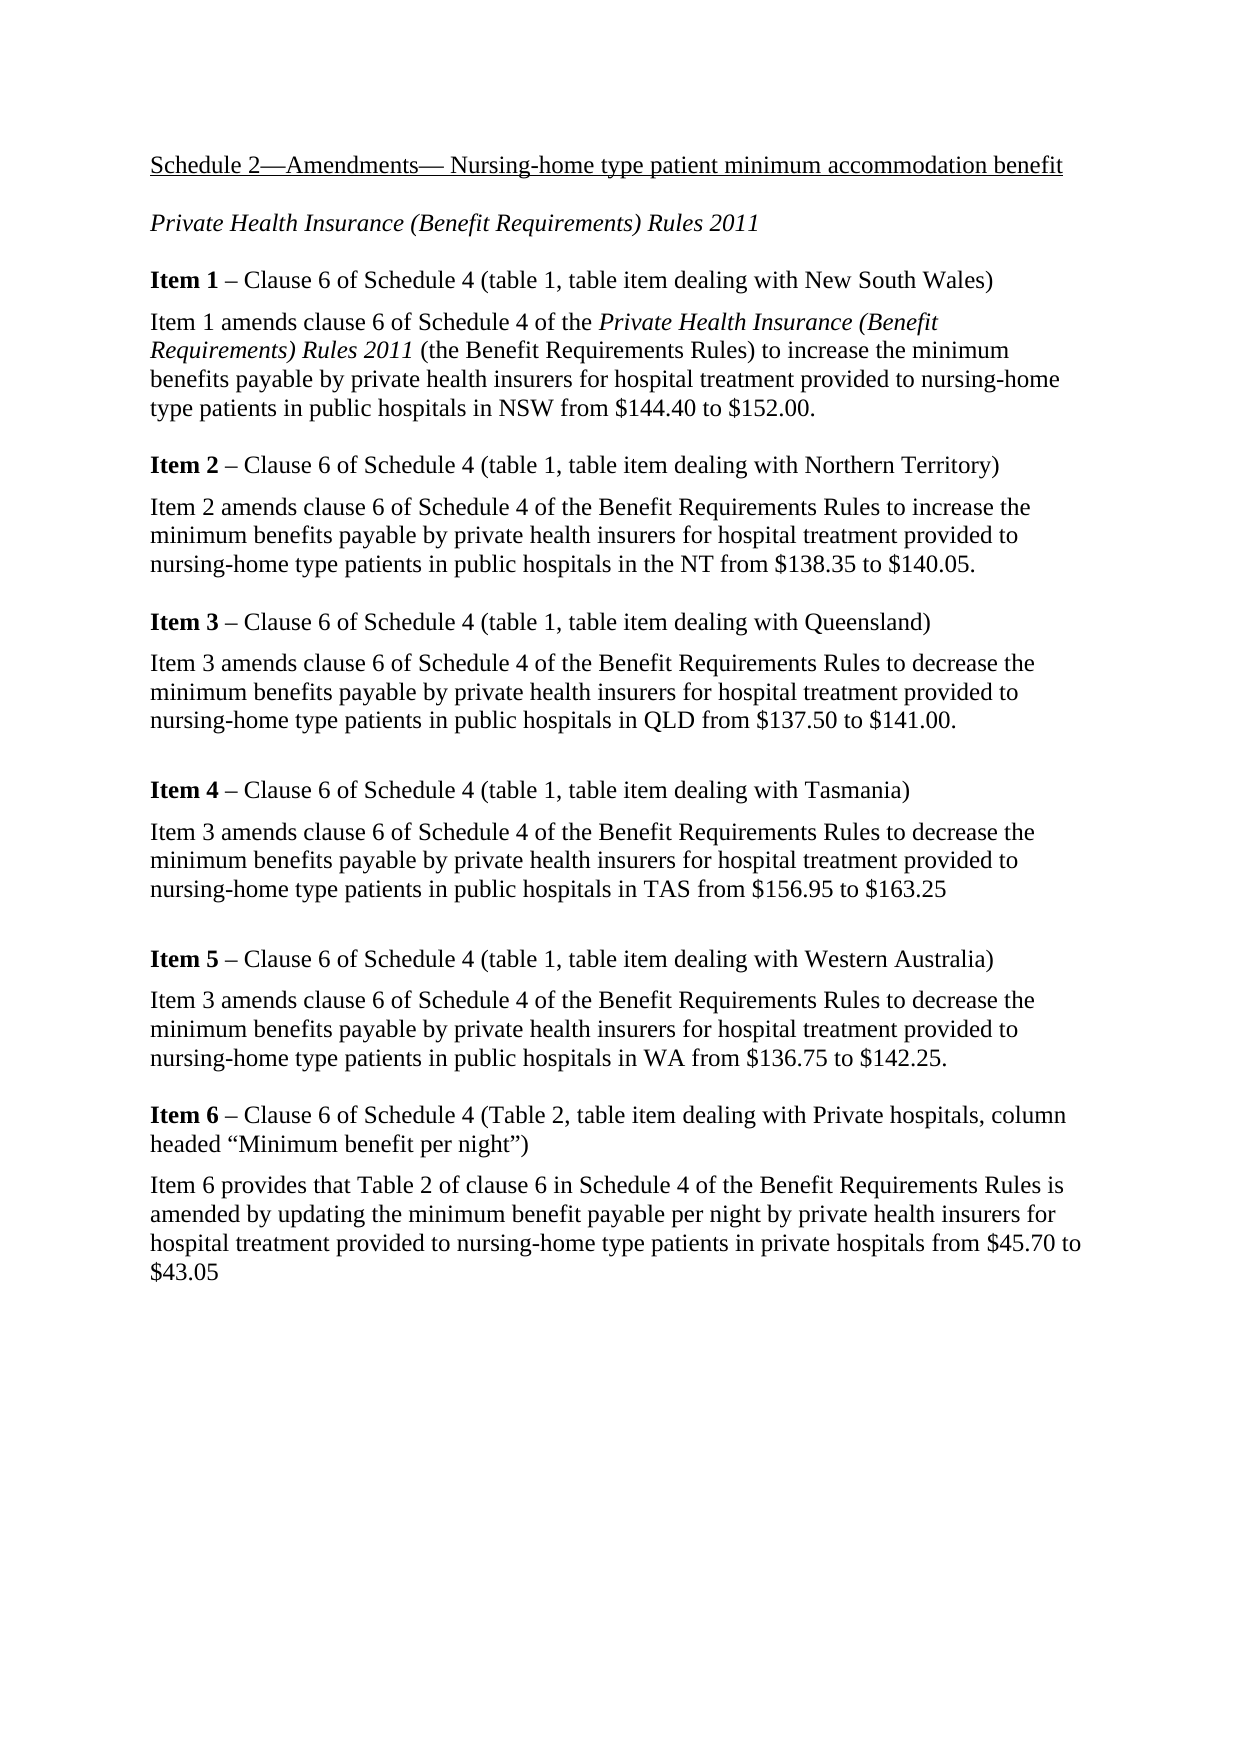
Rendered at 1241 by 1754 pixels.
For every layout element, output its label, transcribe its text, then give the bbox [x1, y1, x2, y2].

text Item 6 – Clause 6 of Schedule 4 (Table 2, table item dealing with Private hospitals, column headed “Minimum benefit per night”) [150, 1100, 1090, 1158]
text Item 6 provides that Table 2 of clause 6 in Schedule 4 of the Benefit Requirements Rules is amended by updating the minimum benefit payable per night by private health insurers for hospital treatment provided to nursing-home type patients in private hospitals from $45.70 to $43.05 [150, 1170, 1090, 1285]
text Item 3 amends clause 6 of Schedule 4 of the Benefit Requirements Rules to decrease the minimum benefits payable by private health insurers for hospital treatment provided to nursing-home type patients in public hospitals in WA from $136.75 to $142.25. [150, 985, 1090, 1072]
text Schedule 2—Amendments— Nursing-home type patient minimum accommodation benefit [150, 150, 1090, 179]
text Item 1 amends clause 6 of Schedule 4 of the Private Health Insurance (Benefit Requirements) Rules 2011 (the Benefit Requirements Rules) to increase the minimum benefits payable by private health insurers for hospital treatment provided to nursing-home type patients in public hospitals in NSW from $144.40 to $152.00. [150, 307, 1090, 422]
text Item 4 – Clause 6 of Schedule 4 (table 1, table item dealing with Tasmania) [150, 775, 1090, 804]
text Item 3 – Clause 6 of Schedule 4 (table 1, table item dealing with Queensland) [150, 607, 1090, 635]
text Item 3 amends clause 6 of Schedule 4 of the Benefit Requirements Rules to decrease the minimum benefits payable by private health insurers for hospital treatment provided to nursing-home type patients in public hospitals in TAS from $156.95 to $163.25 [150, 817, 1090, 903]
text Item 1 – Clause 6 of Schedule 4 (table 1, table item dealing with New South Wales) [150, 265, 1090, 294]
text Item 3 amends clause 6 of Schedule 4 of the Benefit Requirements Rules to decrease the minimum benefits payable by private health insurers for hospital treatment provided to nursing-home type patients in public hospitals in QLD from $137.50 to $141.00. [150, 648, 1090, 734]
text Private Health Insurance (Benefit Requirements) Rules 2011 [150, 208, 1090, 237]
text Item 5 – Clause 6 of Schedule 4 (table 1, table item dealing with Western Australia) [150, 944, 1090, 973]
text Item 2 amends clause 6 of Schedule 4 of the Benefit Requirements Rules to increase the minimum benefits payable by private health insurers for hospital treatment provided to nursing-home type patients in public hospitals in the NT from $138.35 to $140.05. [150, 492, 1090, 578]
text Item 2 – Clause 6 of Schedule 4 (table 1, table item dealing with Northern Territory) [150, 450, 1090, 479]
